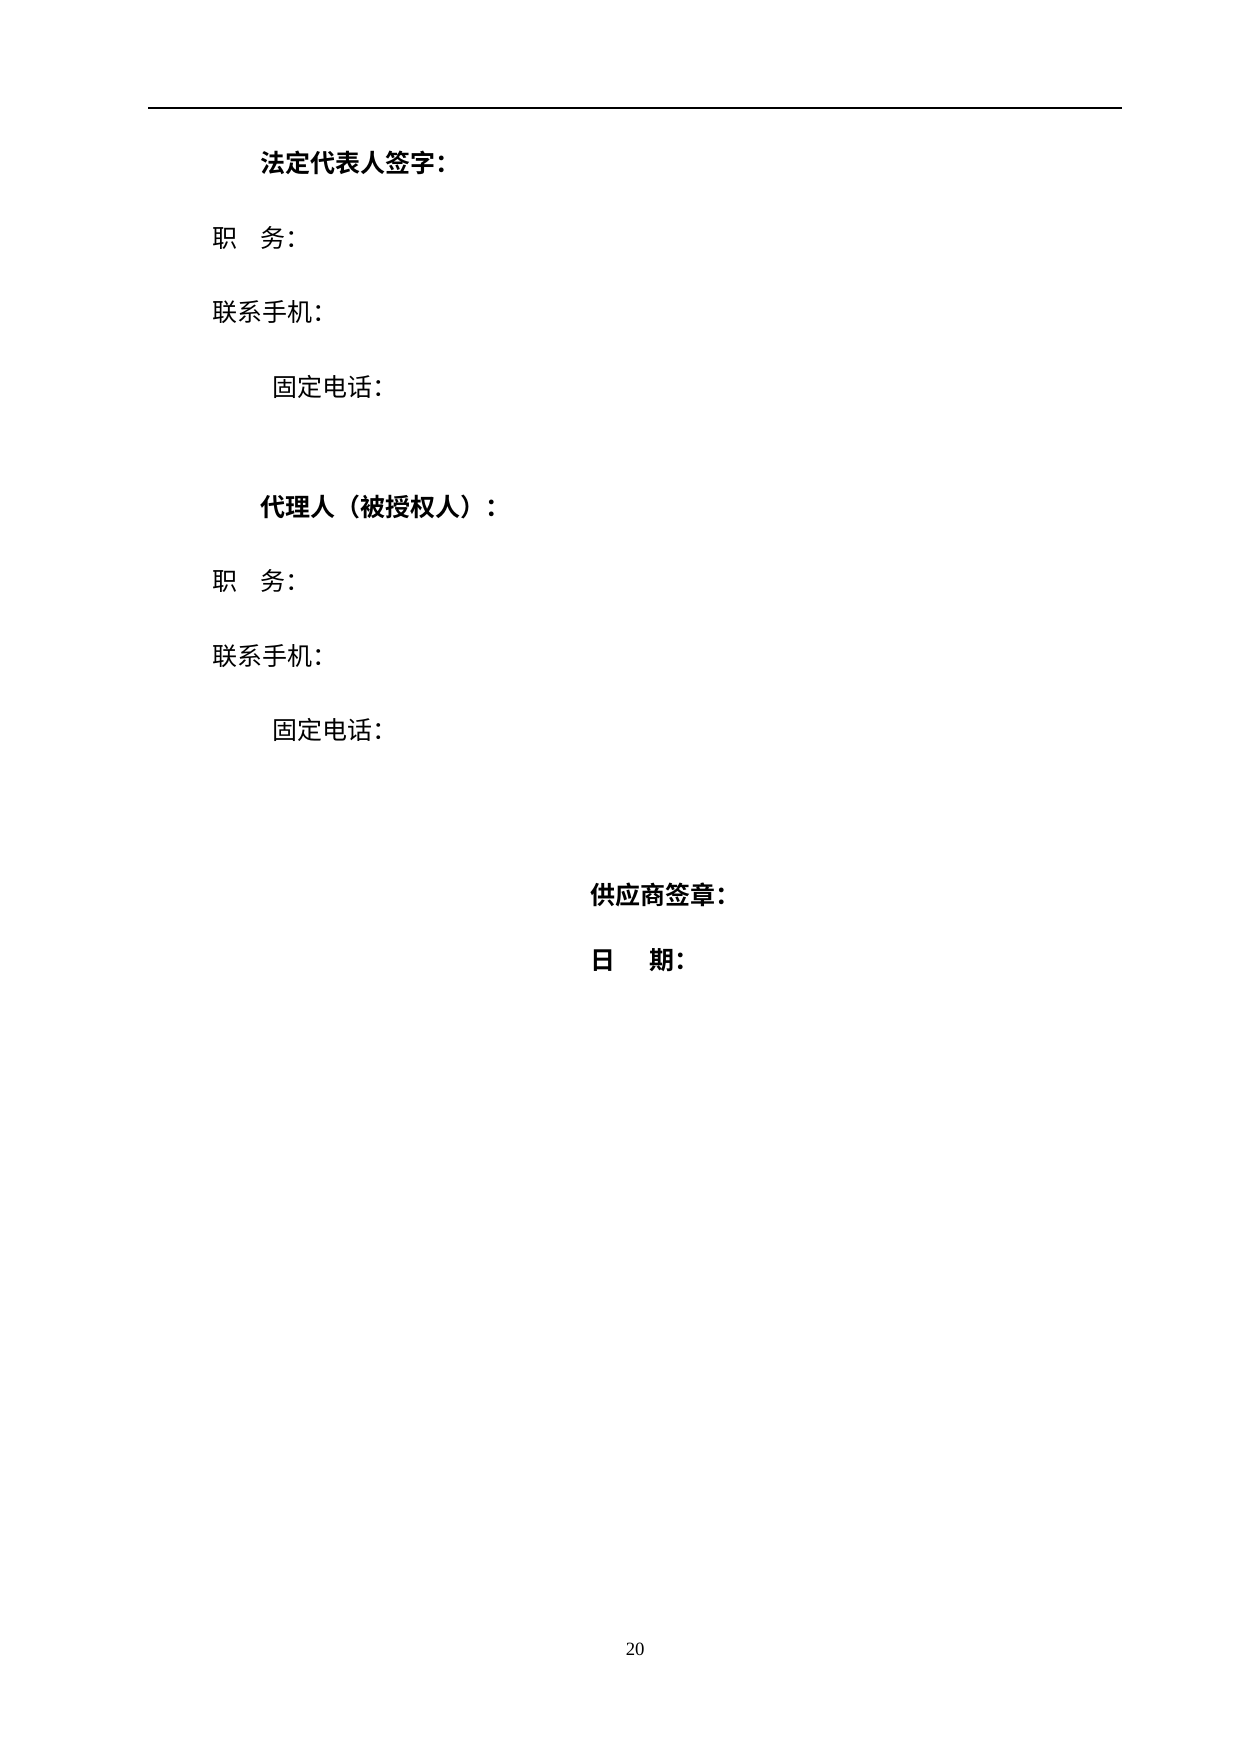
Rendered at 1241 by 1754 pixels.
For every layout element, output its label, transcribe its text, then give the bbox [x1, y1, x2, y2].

text 固定电话： [148, 701, 1122, 757]
text 供应商签章： [148, 866, 1122, 922]
text 职 务： [148, 551, 1122, 608]
text 联系手机： [148, 282, 1122, 339]
text 法定代表人签字： [148, 133, 1122, 190]
text 固定电话： [148, 357, 1122, 413]
text 联系手机： [148, 626, 1122, 682]
text 职 务： [148, 208, 1122, 264]
text 日 期： [148, 940, 1122, 976]
text 代理人（被授权人）： [148, 477, 1122, 533]
